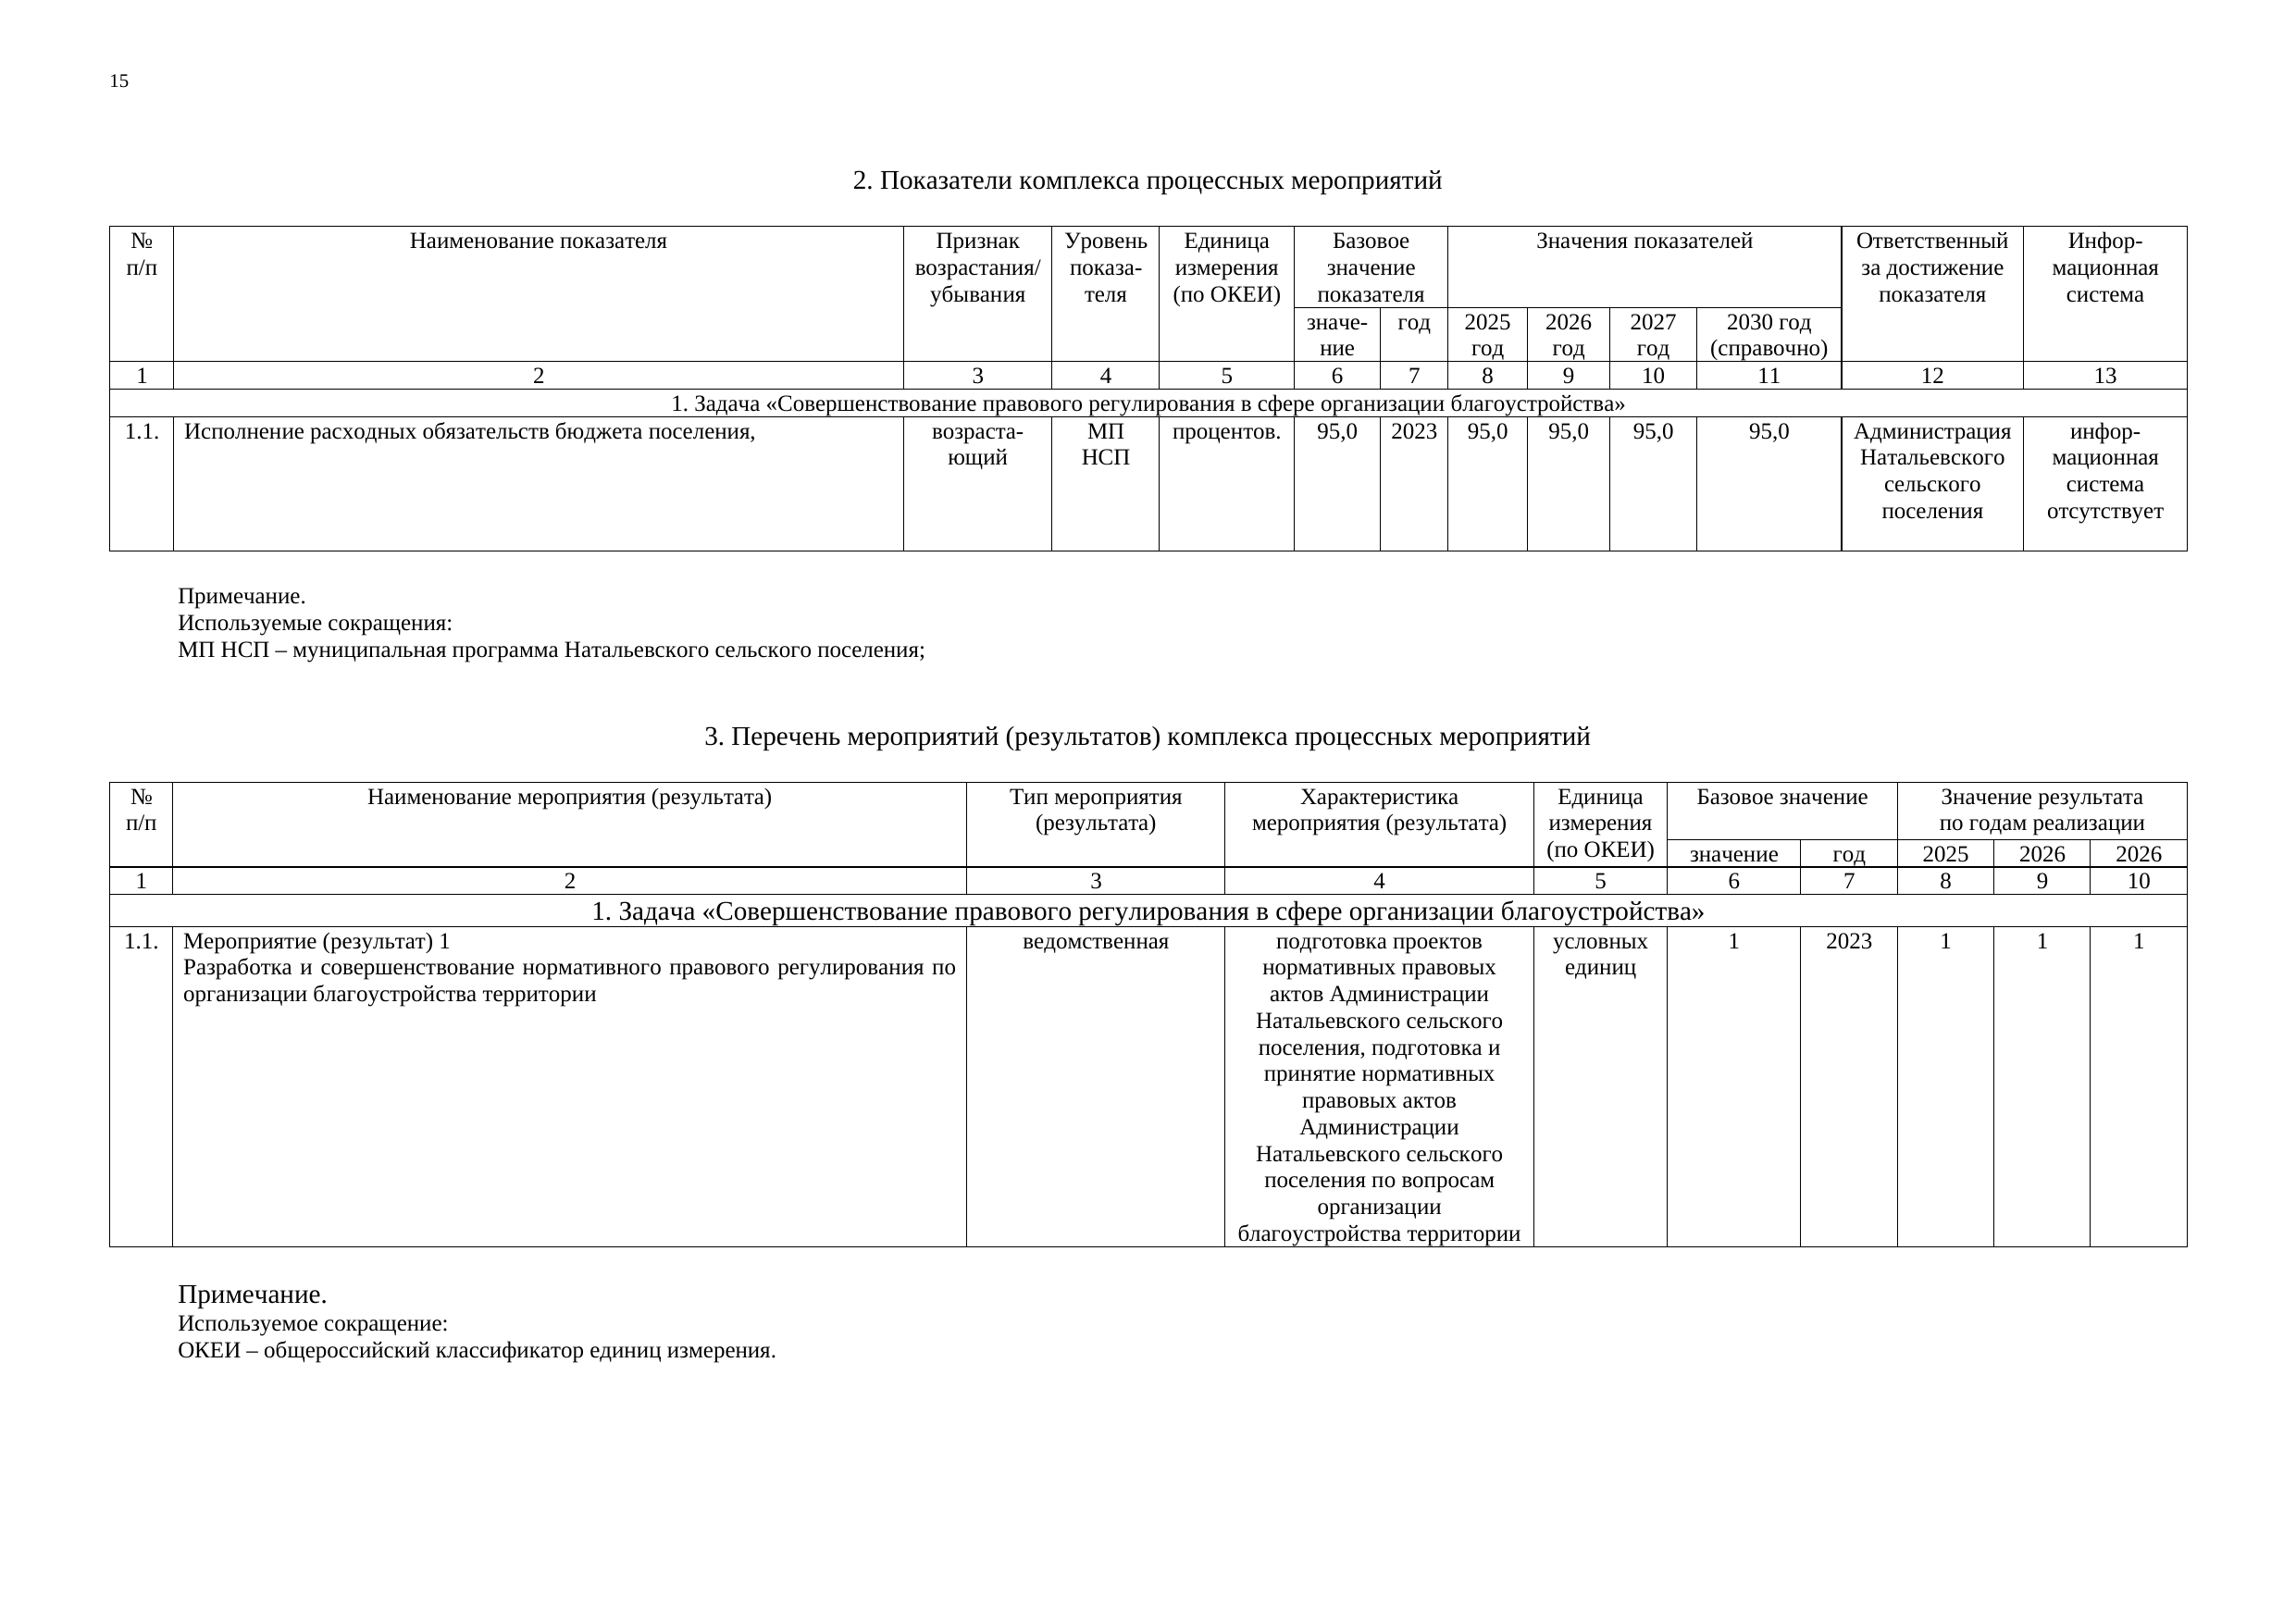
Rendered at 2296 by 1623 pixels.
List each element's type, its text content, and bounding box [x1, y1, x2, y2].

table_cell процентов. [1160, 417, 1294, 550]
table_header Единица измерения (по ОКЕИ) [1160, 227, 1294, 361]
table_cell 1 [1668, 927, 1800, 1246]
table_cell подготовка проектов нормативных правовых актов Администрации Натальевского сельского поселения, подготовка и принятие нормативных правовых актов Администрации Натальевского сельского поселения по вопросам организации благоустройства территории [1225, 927, 1533, 1246]
text Используемые сокращения: [109, 609, 2186, 636]
table_cell 95,0 [1697, 417, 1841, 550]
table_cell 2030 год (справочно) [1697, 308, 1841, 361]
text Используемое сокращение: [109, 1309, 2186, 1336]
table_cell 3 [904, 362, 1051, 389]
table_cell год [1801, 840, 1897, 866]
table_header Уровень показа-теля [1052, 227, 1159, 361]
table_cell 95,0 [1295, 417, 1380, 550]
table_header Наименование мероприятия (результата) [173, 783, 966, 866]
table_cell 2027 год [1610, 308, 1696, 361]
table_cell 1.1. [110, 927, 172, 1246]
table_cell 2 [173, 868, 966, 894]
table_header Ответственный за достижение показателя [1843, 227, 2023, 361]
table_cell 1.1. [110, 417, 173, 550]
table_cell 95,0 [1448, 417, 1527, 550]
table_cell 1. Задача «Совершенствование правового регулирования в сфере организации благоустройства» [110, 390, 2187, 416]
table_cell 2 [174, 362, 903, 389]
table_cell 6 [1668, 868, 1800, 894]
table_cell 13 [2024, 362, 2187, 389]
table_cell 2025 [1898, 840, 1993, 866]
table_cell 2026 [2091, 840, 2187, 866]
table_cell 1 [2091, 927, 2187, 1246]
table_header Характеристика мероприятия (результата) [1225, 783, 1533, 866]
table_cell год [1381, 308, 1447, 361]
table_cell 7 [1801, 868, 1897, 894]
table_cell 9 [1528, 362, 1609, 389]
table_cell 3 [967, 868, 1224, 894]
table_header Значение результата по годам реализации [1898, 783, 2187, 839]
text 2. Показатели комплекса процессных мероприятий [109, 164, 2186, 195]
text Примечание. [109, 1278, 2186, 1309]
table_header Базовое значение показателя [1295, 227, 1447, 307]
table_cell 2025 год [1448, 308, 1527, 361]
table_header № п/п [110, 783, 172, 866]
table_header Признак возрастания/убывания [904, 227, 1051, 361]
table_header Инфор-мационная система [2024, 227, 2187, 361]
table_cell 10 [2091, 868, 2187, 894]
table_cell МП НСП [1052, 417, 1159, 550]
table_cell 1 [1994, 927, 2090, 1246]
table_header Единица измерения (по ОКЕИ) [1534, 783, 1667, 866]
table_cell 5 [1534, 868, 1667, 894]
table_header Наименование показателя [174, 227, 903, 361]
table_cell 5 [1160, 362, 1294, 389]
text МП НСП – муниципальная программа Натальевского сельского поселения; [109, 636, 2186, 662]
table_header № п/п [110, 227, 173, 361]
table_cell 8 [1448, 362, 1527, 389]
table_cell значе-ние [1295, 308, 1380, 361]
table_header Значения показателей [1448, 227, 1841, 307]
text ОКЕИ – общероссийский классификатор единиц измерения. [109, 1336, 2186, 1362]
table_cell 7 [1381, 362, 1447, 389]
table_cell 95,0 [1610, 417, 1696, 550]
table_cell возраста-ющий [904, 417, 1051, 550]
table_cell 1 [1898, 927, 1993, 1246]
table_cell инфор-мационная система отсутствует [2024, 417, 2187, 550]
table_cell 1 [110, 868, 172, 894]
text Примечание. [109, 582, 2186, 609]
text 3. Перечень мероприятий (результатов) комплекса процессных мероприятий [109, 720, 2186, 750]
table_cell условных единиц [1534, 927, 1667, 1246]
table_cell 2023 [1801, 927, 1897, 1246]
table_header Базовое значение [1668, 783, 1897, 839]
table_cell Исполнение расходных обязательств бюджета поселения, [174, 417, 903, 550]
table_cell 4 [1225, 868, 1533, 894]
table_cell 1. Задача «Совершенствование правового регулирования в сфере организации благоустройства» [110, 895, 2187, 926]
table_cell 11 [1697, 362, 1841, 389]
table_cell 8 [1898, 868, 1993, 894]
table_cell 2023 [1381, 417, 1447, 550]
table_cell 12 [1843, 362, 2023, 389]
table_cell Администрация Натальевского сельского поселения [1843, 417, 2023, 550]
table_cell 2026 год [1528, 308, 1609, 361]
table_cell 1 [110, 362, 173, 389]
table_cell значение [1668, 840, 1800, 866]
table_cell 95,0 [1528, 417, 1609, 550]
table_header Тип мероприятия (результата) [967, 783, 1224, 866]
table_cell ведомственная [967, 927, 1224, 1246]
table_cell 10 [1610, 362, 1696, 389]
table_cell 4 [1052, 362, 1159, 389]
table_cell 6 [1295, 362, 1380, 389]
table_cell 2026 [1994, 840, 2090, 866]
table_cell Мероприятие (результат) 1 Разработка и совершенствование нормативного правового регулирования по организации благоустройства территории [173, 927, 966, 1246]
table_cell 9 [1994, 868, 2090, 894]
